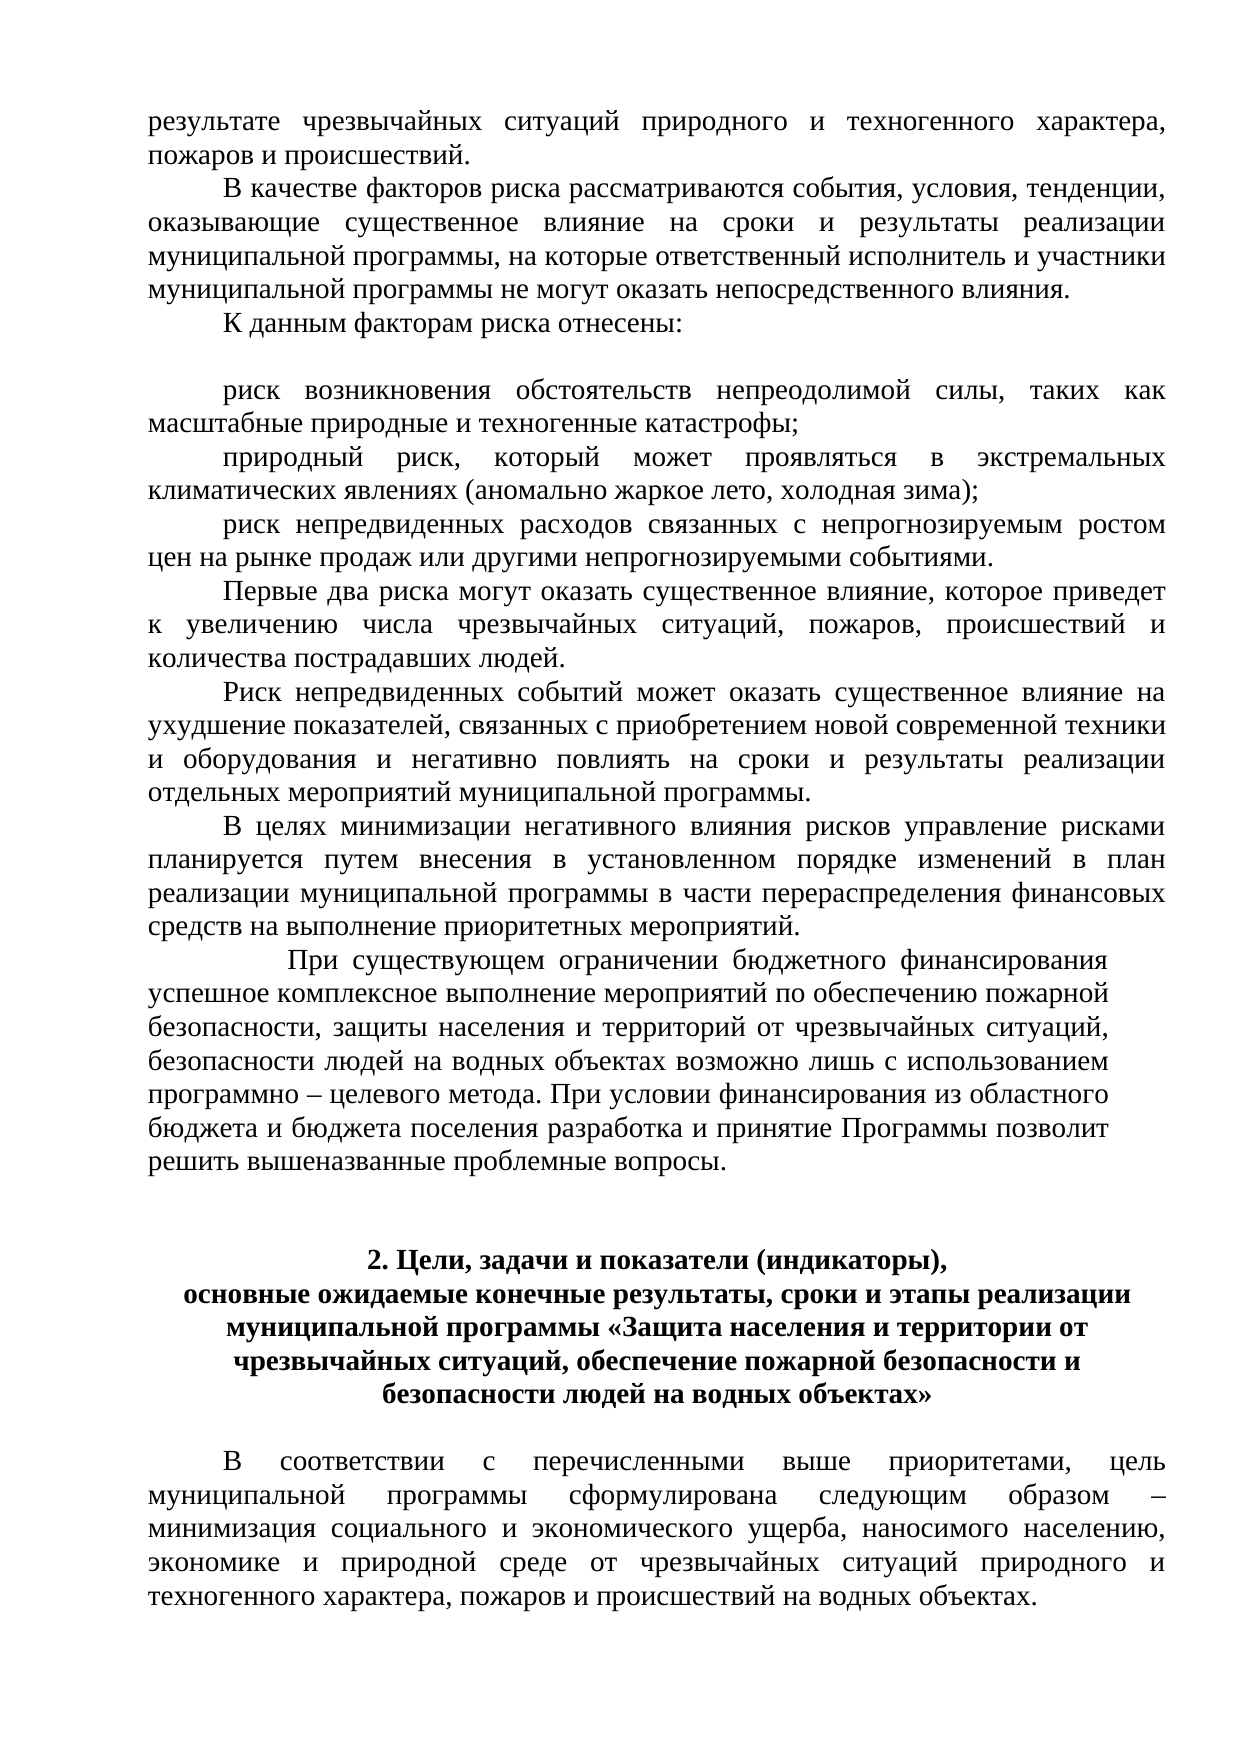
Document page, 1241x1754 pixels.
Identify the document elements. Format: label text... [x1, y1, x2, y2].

text В качестве факторов риска рассматриваются события, условия, тенденции, оказывающие существенное влияние на сроки и результаты реализации муниципальной программы, на которые ответственный исполнитель и участники муниципальной программы не могут оказать непосредственного влияния. [148, 171, 1167, 305]
text риск возникновения обстоятельств непреодолимой силы, таких как масштабные природные и техногенные катастрофы; [148, 372, 1167, 439]
text 2. Цели, задачи и показатели (индикаторы), основные ожидаемые конечные результаты, сроки и этапы реализации муниципальной программы «Защита населения и территории от чрезвычайных ситуаций, обеспечение пожарной безопасности и безопасности людей на водных объектах» [148, 1242, 1167, 1410]
text риск непредвиденных расходов связанных с непрогнозируемым ростом цен на рынке продаж или другими непрогнозируемыми событиями. [148, 506, 1167, 573]
text При существующем ограничении бюджетного финансирования успешное комплексное выполнение мероприятий по обеспечению пожарной безопасности, защиты населения и территорий от чрезвычайных ситуаций, безопасности людей на водных объектах возможно лишь с использованием программно – целевого метода. При условии финансирования из областного бюджета и бюджета поселения разработка и принятие Программы позволит решить вышеназванные проблемные вопросы. [148, 942, 1110, 1177]
text В соответствии с перечисленными выше приоритетами, цель муниципальной программы сформулирована следующим образом – минимизация социального и экономического ущерба, наносимого населению, экономике и природной среде от чрезвычайных ситуаций природного и техногенного характера, пожаров и происшествий на водных объектах. [148, 1443, 1167, 1611]
text природный риск, который может проявляться в экстремальных климатических явлениях (аномально жаркое лето, холодная зима); [148, 439, 1167, 506]
text В целях минимизации негативного влияния рисков управление рисками планируется путем внесения в установленном порядке изменений в план реализации муниципальной программы в части перераспределения финансовых средств на выполнение приоритетных мероприятий. [148, 808, 1167, 942]
text Первые два риска могут оказать существенное влияние, которое приведет к увеличению числа чрезвычайных ситуаций, пожаров, происшествий и количества пострадавших людей. [148, 573, 1167, 674]
text К данным факторам риска отнесены: [148, 305, 1167, 338]
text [148, 103, 1167, 171]
text Риск непредвиденных событий может оказать существенное влияние на ухудшение показателей, связанных с приобретением новой современной техники и оборудования и негативно повлиять на сроки и результаты реализации отдельных мероприятий муниципальной программы. [148, 674, 1167, 808]
